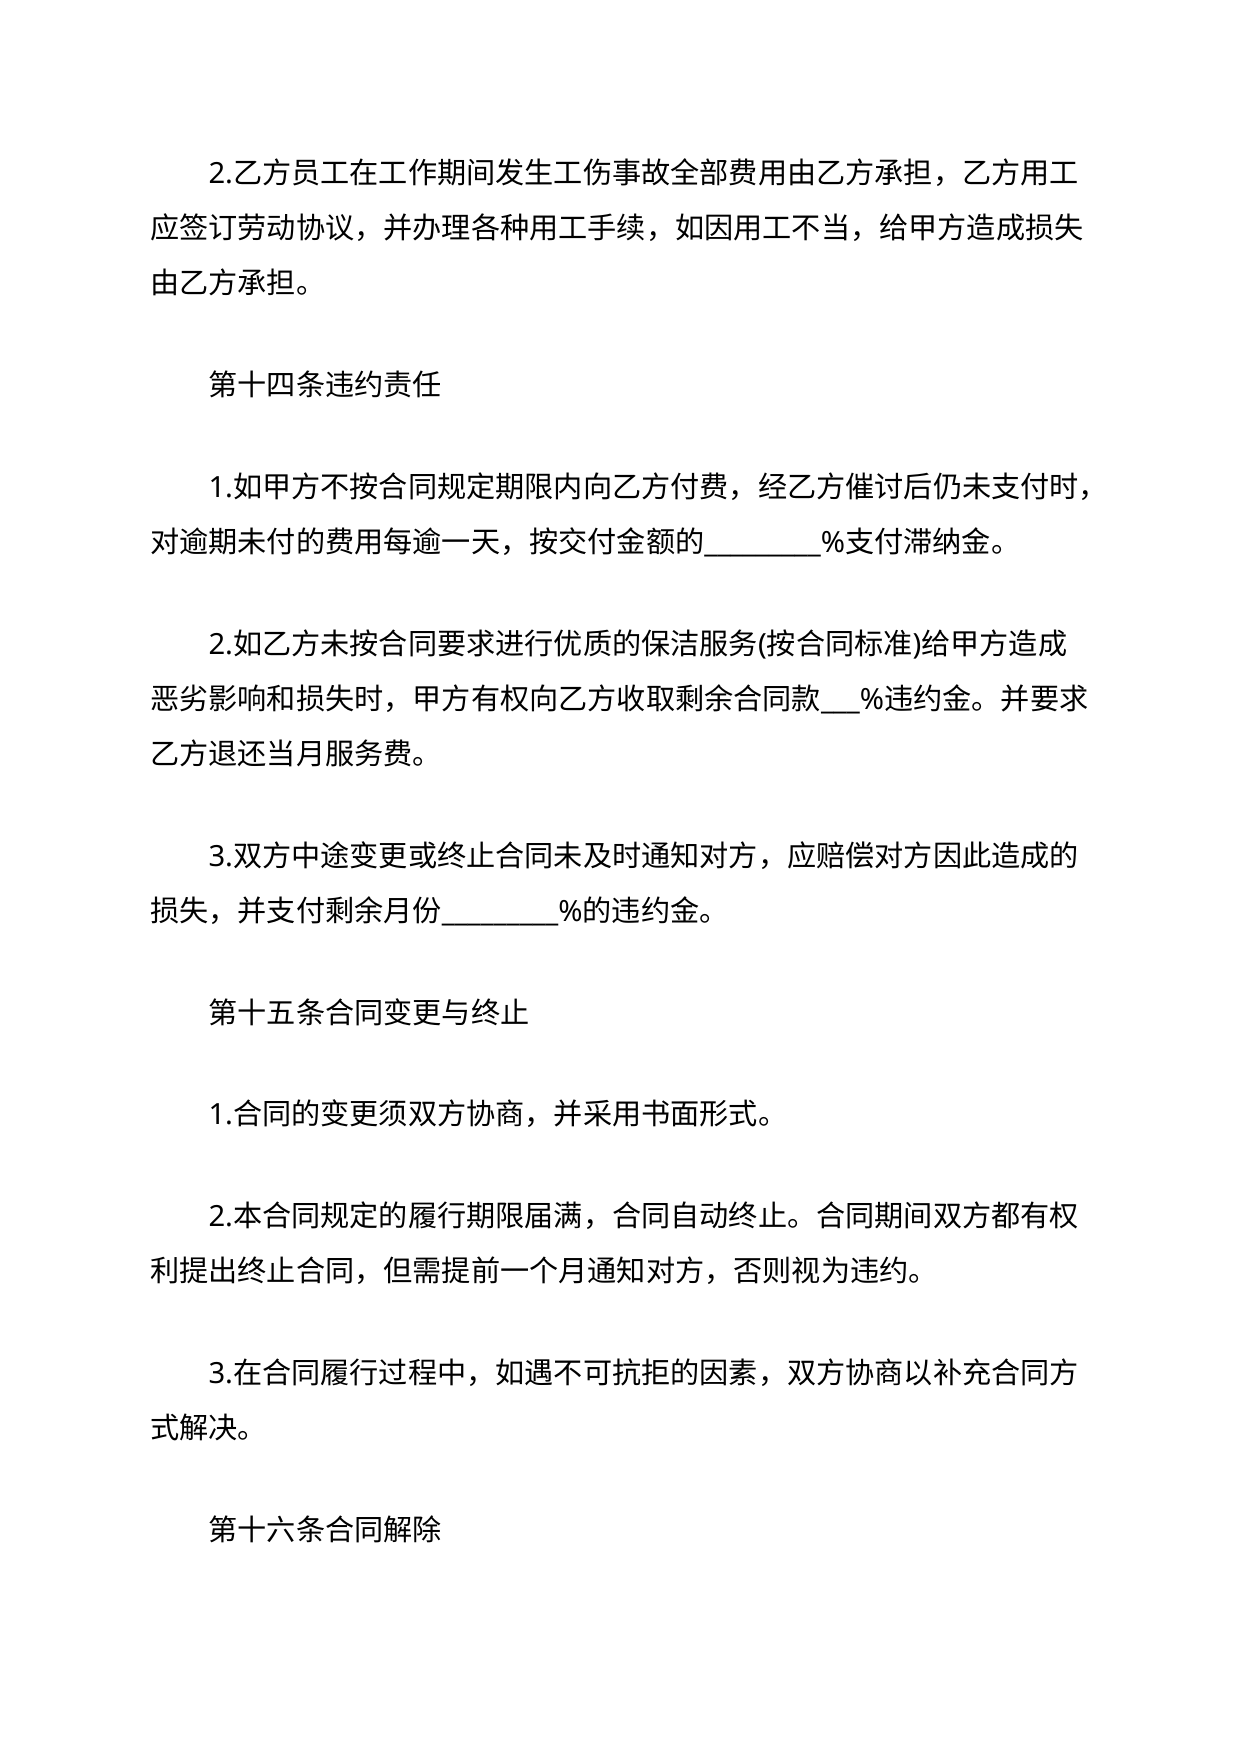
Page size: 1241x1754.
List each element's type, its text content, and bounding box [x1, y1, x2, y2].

text 2.本合同规定的履行期限届满，合同自动终止。合同期间双方都有权利提出终止合同，但需提前一个月通知对方，否则视为违约。 [150, 1193, 1090, 1290]
text 1.如甲方不按合同规定期限内向乙方付费，经乙方催讨后仍未支付时，对逾期未付的费用每逾一天，按交付金额的_________%支付滞纳金。 [150, 463, 1090, 561]
text 1.合同的变更须双方协商，并采用书面形式。 [150, 1091, 1090, 1133]
text 3.在合同履行过程中，如遇不可抗拒的因素，双方协商以补充合同方式解决。 [150, 1350, 1090, 1447]
text 第十五条合同变更与终止 [150, 989, 1090, 1031]
text 2.如乙方未按合同要求进行优质的保洁服务(按合同标准)给甲方造成恶劣影响和损失时，甲方有权向乙方收取剩余合同款___%违约金。并要求乙方退还当月服务费。 [150, 620, 1090, 773]
text 第十六条合同解除 [150, 1506, 1090, 1549]
text 第十四条违约责任 [150, 362, 1090, 404]
text 3.双方中途变更或终止合同未及时通知对方，应赔偿对方因此造成的损失，并支付剩余月份_________%的违约金。 [150, 832, 1090, 929]
text 2.乙方员工在工作期间发生工伤事故全部费用由乙方承担，乙方用工应签订劳动协议，并办理各种用工手续，如因用工不当，给甲方造成损失由乙方承担。 [150, 150, 1090, 302]
